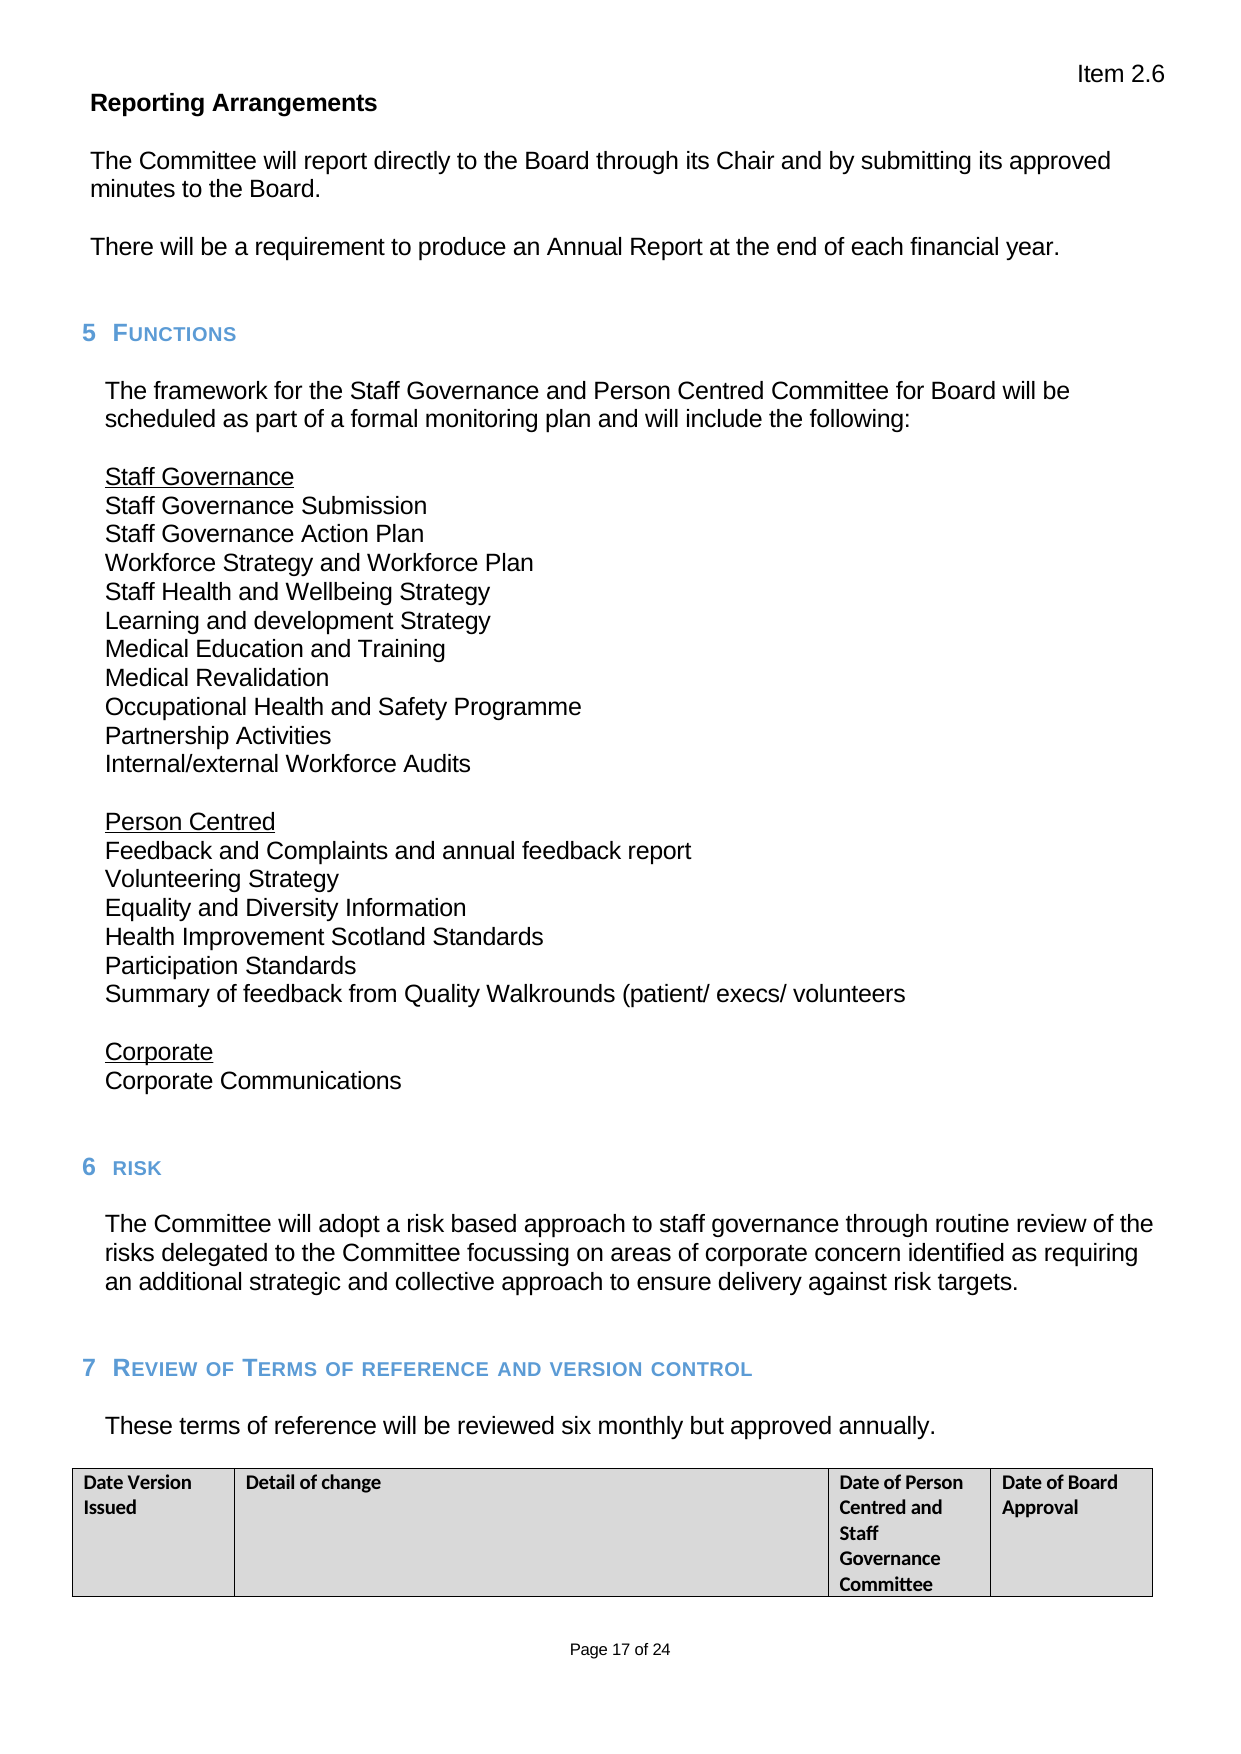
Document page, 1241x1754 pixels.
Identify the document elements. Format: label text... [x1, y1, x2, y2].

list Review of Terms of reference and version control [82, 1353, 1201, 1382]
text Reporting Arrangements [90, 88, 1201, 117]
list Functions [82, 318, 1201, 347]
text Staff Governance Submission [104, 491, 1201, 519]
text Staff Governance Action Plan [104, 519, 1201, 548]
text Medical Revalidation [104, 663, 1201, 692]
text Corporate [104, 1037, 1201, 1066]
text Corporate Communications [104, 1066, 1201, 1094]
text Staff Governance [104, 462, 1201, 491]
table_header Date Version Issued [73, 1469, 234, 1596]
text There will be a requirement to produce an Annual Report at the end of each financial year. [90, 232, 1165, 261]
text Participation Standards [104, 951, 1201, 979]
table_header Date of Board Approval [991, 1469, 1152, 1596]
text Occupational Health and Safety Programme [104, 692, 1201, 721]
table_header Detail of change [235, 1469, 828, 1596]
table_header Date of Person Centred and Staff Governance Committee [829, 1469, 990, 1596]
text Workforce Strategy and Workforce Plan [104, 548, 1201, 577]
text Staff Health and Wellbeing Strategy [104, 577, 1201, 606]
list risk [82, 1152, 1201, 1181]
text Learning and development Strategy [104, 606, 1201, 634]
text The Committee will report directly to the Board through its Chair and by submitting its approved minutes to the Board. [90, 146, 1165, 203]
text Health Improvement Standards [104, 922, 1201, 951]
text The Committee will adopt a risk based approach to staff governance through routine review of the risks delegated to the Committee focussing on areas of corporate concern identified as requiring an additional strategic and collective approach to ensure delivery against risk targets. [104, 1209, 1165, 1296]
text These terms of reference will be reviewed six monthly but approved annually. [104, 1411, 1201, 1439]
text Medical Education and Training [104, 634, 1201, 663]
text Summary of feedback from Quality Walkrounds (patient/ execs/ volunteers [104, 979, 1201, 1008]
text Feedback and Complaints and annual feedback report [104, 836, 1201, 864]
text The framework for the Staff Governance and Person Centred Committee for Board will be scheduled as part of a formal monitoring plan and will include the following: [104, 376, 1165, 433]
text Volunteering Strategy [104, 864, 1201, 893]
text Partnership Activities [104, 721, 1201, 749]
text Internal/external Workforce Audits [104, 749, 1201, 778]
text Person Centred [104, 807, 1201, 836]
text Equality and Diversity Information [104, 893, 1201, 922]
